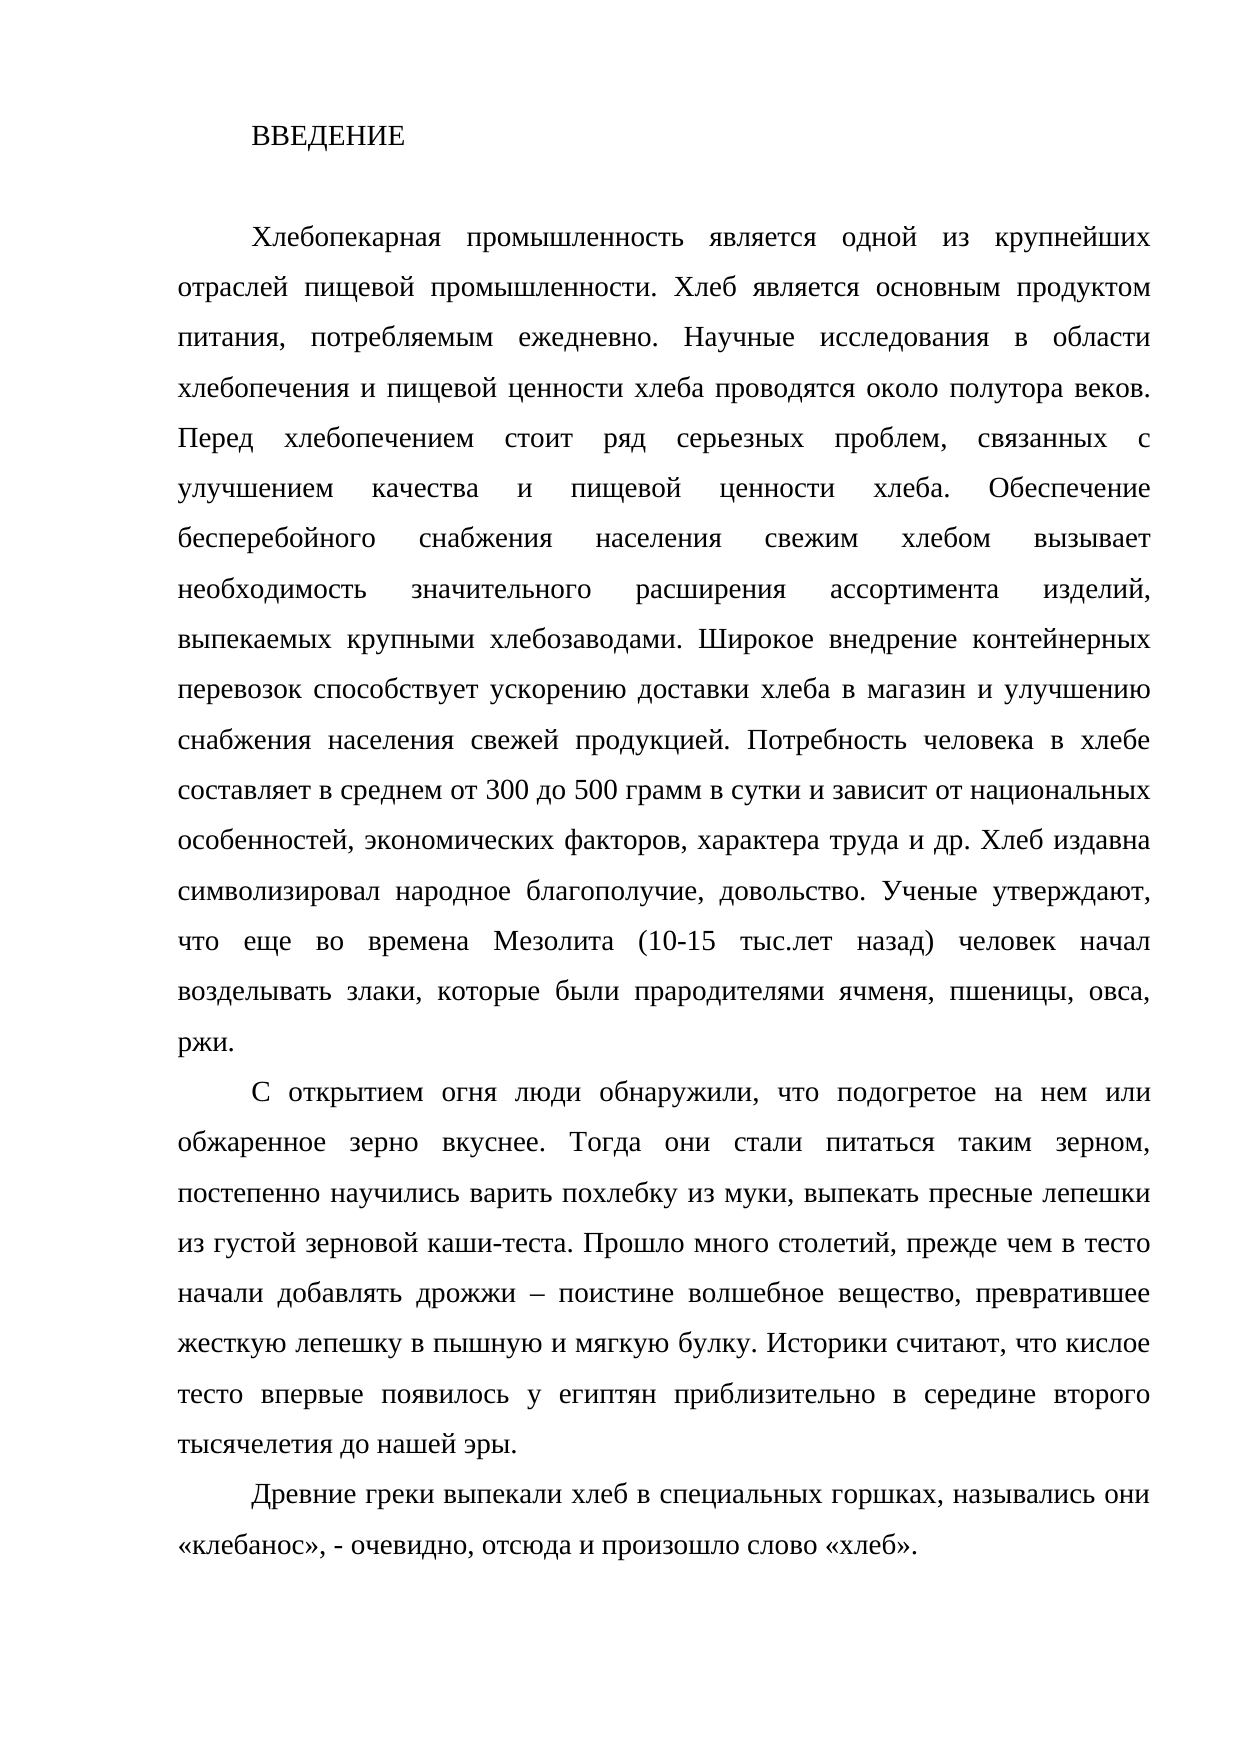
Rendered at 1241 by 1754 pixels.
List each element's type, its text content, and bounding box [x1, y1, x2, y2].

text ВВЕДЕНИЕ [177, 118, 1152, 152]
text С открытием огня люди обнаружили, что подогретое на нем или обжаренное зерно вкуснее. Тогда они стали питаться таким зерном, постепенно научились варить похлебку из муки, выпекать пресные лепешки из густой зерновой каши-теста. Прошло много столетий, прежде чем в тесто начали добавлять дрожжи – поистине волшебное вещество, превратившее жесткую лепешку в пышную и мягкую булку. Историки считают, что кислое тесто впервые появилось у египтян приблизительно в середине второго тысячелетия до нашей эры. [177, 1074, 1152, 1460]
text Древние греки выпекали хлеб в специальных горшках, назывались они «клебанос», - очевидно, отсюда и произошло слово «хлеб». [177, 1477, 1152, 1560]
text Хлебопекарная промышленность является одной из крупнейших отраслей пищевой промышленности. Хлеб является основным продуктом питания, потребляемым ежедневно. Научные исследования в области хлебопечения и пищевой ценности хлеба проводятся около полутора веков. Перед хлебопечением стоит ряд серьезных проблем, связанных с улучшением качества и пищевой ценности хлеба. Обеспечение бесперебойного снабжения населения свежим хлебом вызывает необходимость значительного расширения ассортимента изделий, выпекаемых крупными хлебозаводами. Широкое внедрение контейнерных перевозок способствует ускорению доставки хлеба в магазин и улучшению снабжения населения свежей продукцией. Потребность человека в хлебе составляет в среднем от 300 до 500 грамм в сутки и зависит от национальных особенностей, экономических факторов, характера труда и др. Хлеб издавна символизировал народное благополучие, довольство. Ученые утверждают, что еще во времена Мезолита (10-15 тыс.лет назад) человек начал возделывать злаки, которые были прародителями ячменя, пшеницы, овса, ржи. [177, 219, 1152, 1057]
